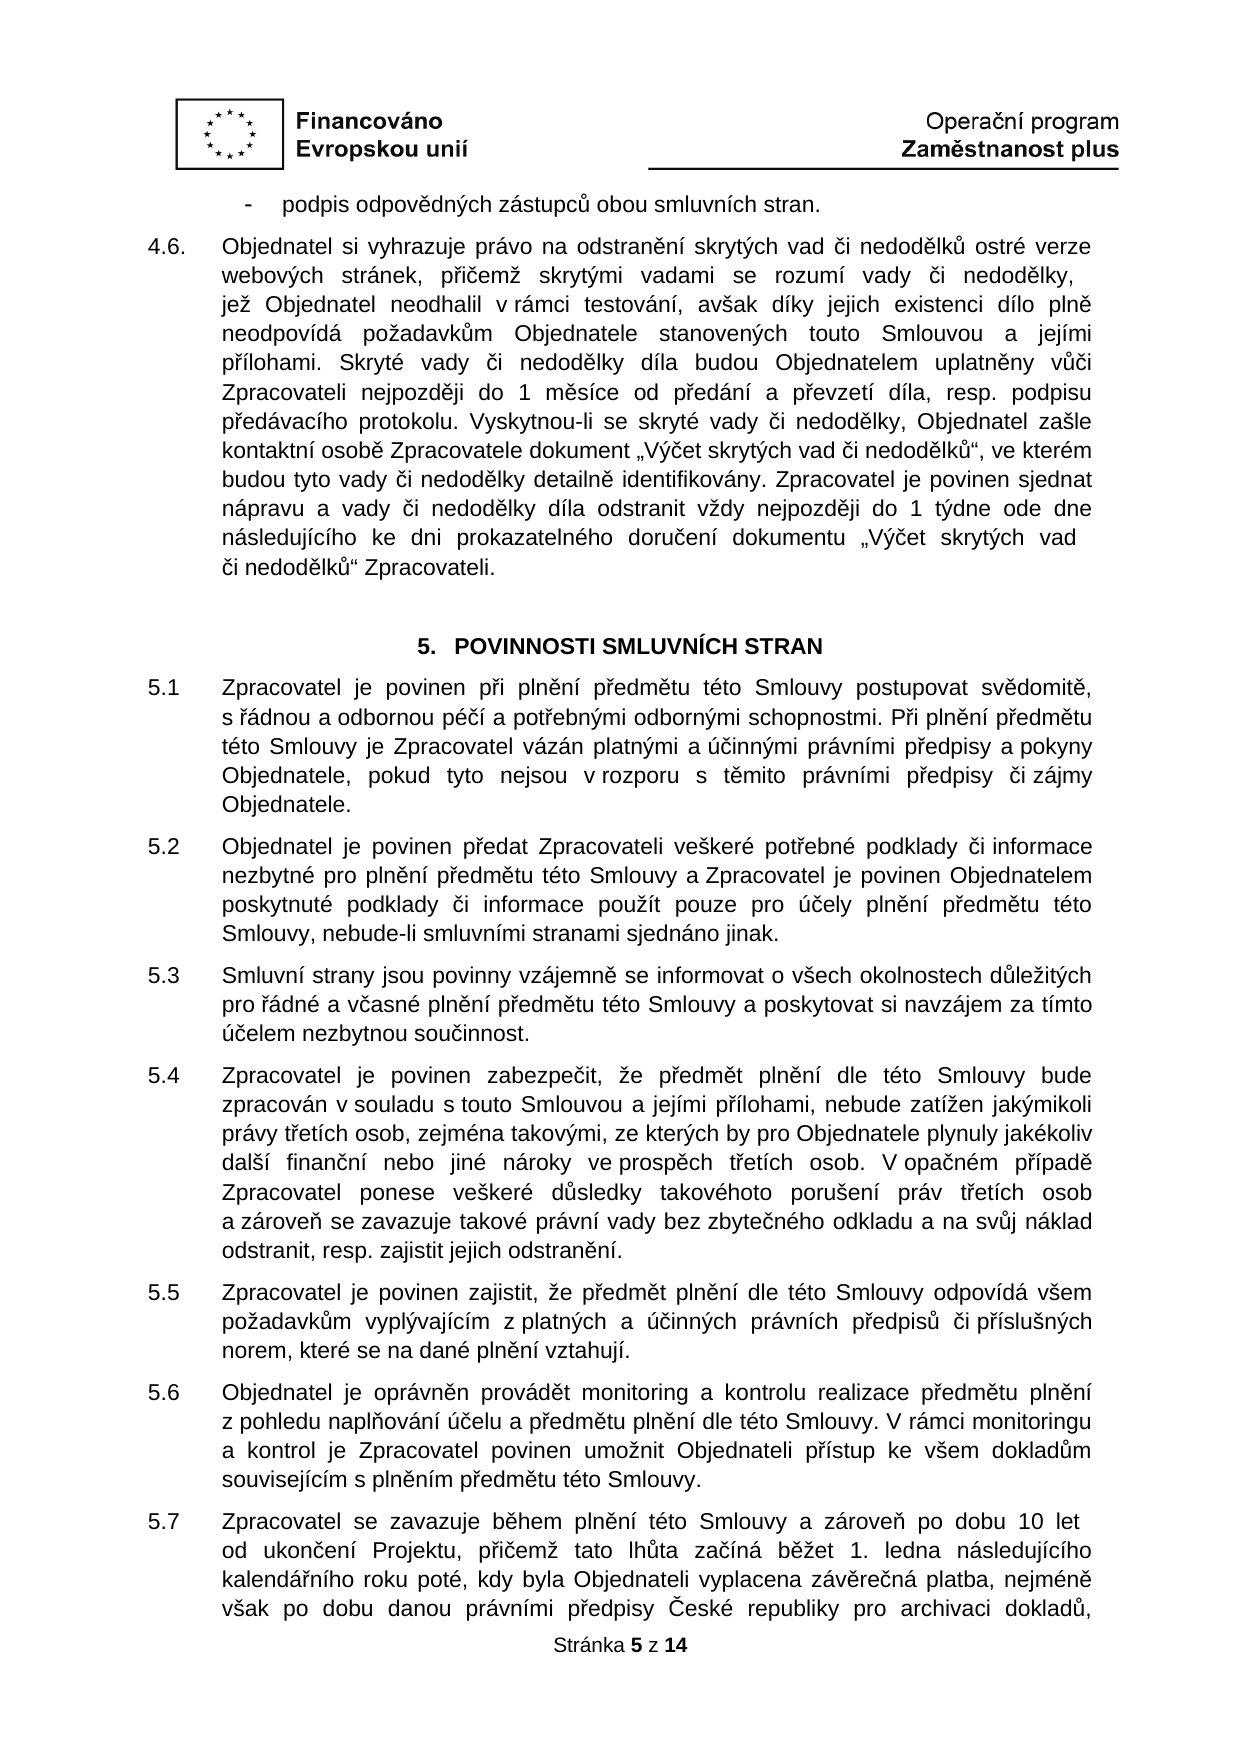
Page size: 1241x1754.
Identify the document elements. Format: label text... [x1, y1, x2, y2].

picture [28, 27, 1241, 172]
subtitle Povinnosti smluvních stran [148, 630, 1092, 659]
list Objednatel je povinen předat Zpracovateli veškeré potřebné podklady či informace nezbytné pro plnění předmětu této Smlouvy a Zpracovatel je povinen Objednatelem poskytnuté podklady či informace použít pouze pro účely plnění předmětu této Smlouvy, nebude-li smluvními stranami sjednáno jinak. [148, 830, 1092, 947]
list Zpracovatel je povinen při plnění předmětu této Smlouvy postupovat svědomitě, s řádnou a odbornou péčí a potřebnými odbornými schopnostmi. Při plnění předmětu této Smlouvy je Zpracovatel vázán platnými a účinnými právními předpisy a pokyny Objednatele, pokud tyto nejsou v rozporu s těmito právními předpisy či zájmy Objednatele. [148, 672, 1092, 817]
list Smluvní strany jsou povinny vzájemně se informovat o všech okolnostech důležitých pro řádné a včasné plnění předmětu této Smlouvy a poskytovat si navzájem za tímto účelem nezbytnou součinnost. [148, 959, 1092, 1047]
list podpis odpovědných zástupců obou smluvních stran. [244, 188, 1092, 217]
list Zpracovatel je povinen zajistit, že předmět plnění dle této Smlouvy odpovídá všem požadavkům vyplývajícím z platných a účinných právních předpisů či příslušných norem, které se na dané plnění vztahují. [148, 1276, 1092, 1363]
list Zpracovatel je povinen zabezpečit, že předmět plnění dle této Smlouvy bude zpracován v souladu s touto Smlouvou a jejími přílohami, nebude zatížen jakýmikoli právy třetích osob, zejména takovými, ze kterých by pro Objednatele plynuly jakékoliv další finanční nebo jiné nároky ve prospěch třetích osob. V opačném případě Zpracovatel ponese veškeré důsledky takovéhoto porušení práv třetích osob a zároveň se zavazuje takové právní vady bez zbytečného odkladu a na svůj náklad odstranit, resp. zajistit jejich odstranění. [148, 1059, 1092, 1263]
list Objednatel je oprávněn provádět monitoring a kontrolu realizace předmětu plnění z pohledu naplňování účelu a předmětu plnění dle této Smlouvy. V rámci monitoringu a kontrol je Zpracovatel povinen umožnit Objednateli přístup ke všem dokladům souvisejícím s plněním předmětu této Smlouvy. [148, 1376, 1092, 1492]
list Objednatel si vyhrazuje právo na odstranění skrytých vad či nedodělků ostré verze webových stránek, přičemž skrytými vadami se rozumí vady či nedodělky, jež Objednatel neodhalil v rámci testování, avšak díky jejich existenci dílo plně neodpovídá požadavkům Objednatele stanovených touto Smlouvou a jejími přílohami. Skryté vady či nedodělky díla budou Objednatelem uplatněny vůči Zpracovateli nejpozději do 1 měsíce od předání a převzetí díla, resp. podpisu předávacího protokolu. Vyskytnou-li se skryté vady či nedodělky, Objednatel zašle kontaktní osobě Zpracovatele dokument „Výčet skrytých vad či nedodělků“, ve kterém budou tyto vady či nedodělky detailně identifikovány. Zpracovatel je povinen sjednat nápravu a vady či nedodělky díla odstranit vždy nejpozději do 1 týdne ode dne následujícího ke dni prokazatelného doručení dokumentu „Výčet skrytých vad či nedodělků“ Zpracovateli. [148, 230, 1092, 580]
